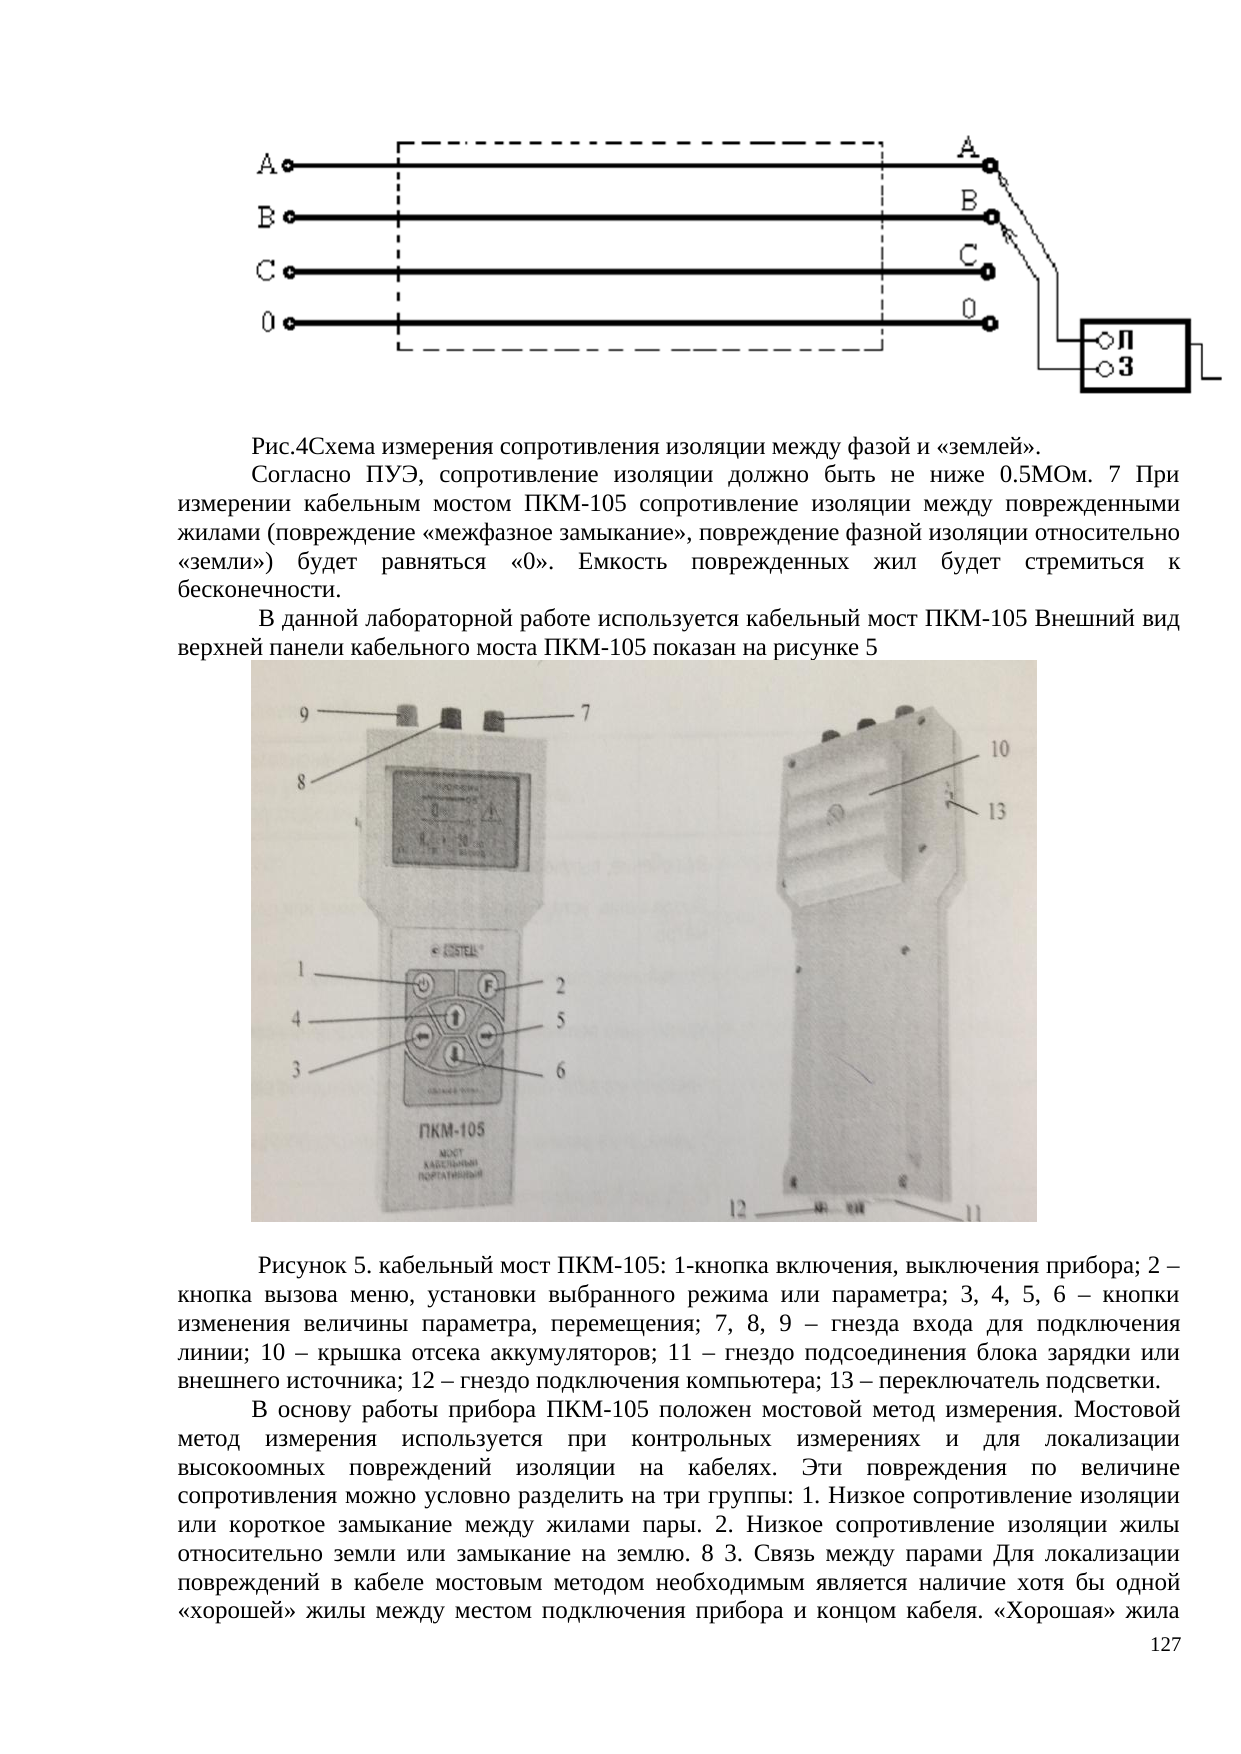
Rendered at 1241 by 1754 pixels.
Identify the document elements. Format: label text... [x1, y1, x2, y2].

picture [251, 660, 1037, 1222]
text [177, 1394, 1181, 1624]
text В данной лабораторной работе используется кабельный мост ПКМ-105 Внешний вид верхней панели кабельного моста ПКМ-105 показан на рисунке 5 [177, 603, 1181, 661]
picture [251, 122, 1225, 402]
text Рисунок 5. кабельный мост ПКМ-105: 1-кнопка включения, выключения прибора; 2 – кнопка вызова меню, установки выбранного режима или параметра; 3, 4, 5, 6 – кнопки изменения величины параметра, перемещения; 7, 8, 9 – гнезда входа для подключения линии; 10 – крышка отсека аккумуляторов; 11 – гнездо подсоединения блока зарядки или внешнего источника; 12 – гнездо подключения компьютера; 13 – переключатель подсветки. [177, 1250, 1181, 1394]
text Согласно ПУЭ, сопротивление изоляции должно быть не ниже 0.5МОм. 7 При измерении кабельным мостом ПКМ-105 сопротивление изоляции между поврежденными жилами (повреждение «межфазное замыкание», повреждение фазной изоляции относительно «земли») будет равняться «0». Емкость поврежденных жил будет стремиться к бесконечности. [177, 459, 1181, 603]
text Рис.4Схема измерения сопротивления изоляции между фазой и «землей». [177, 431, 1181, 459]
